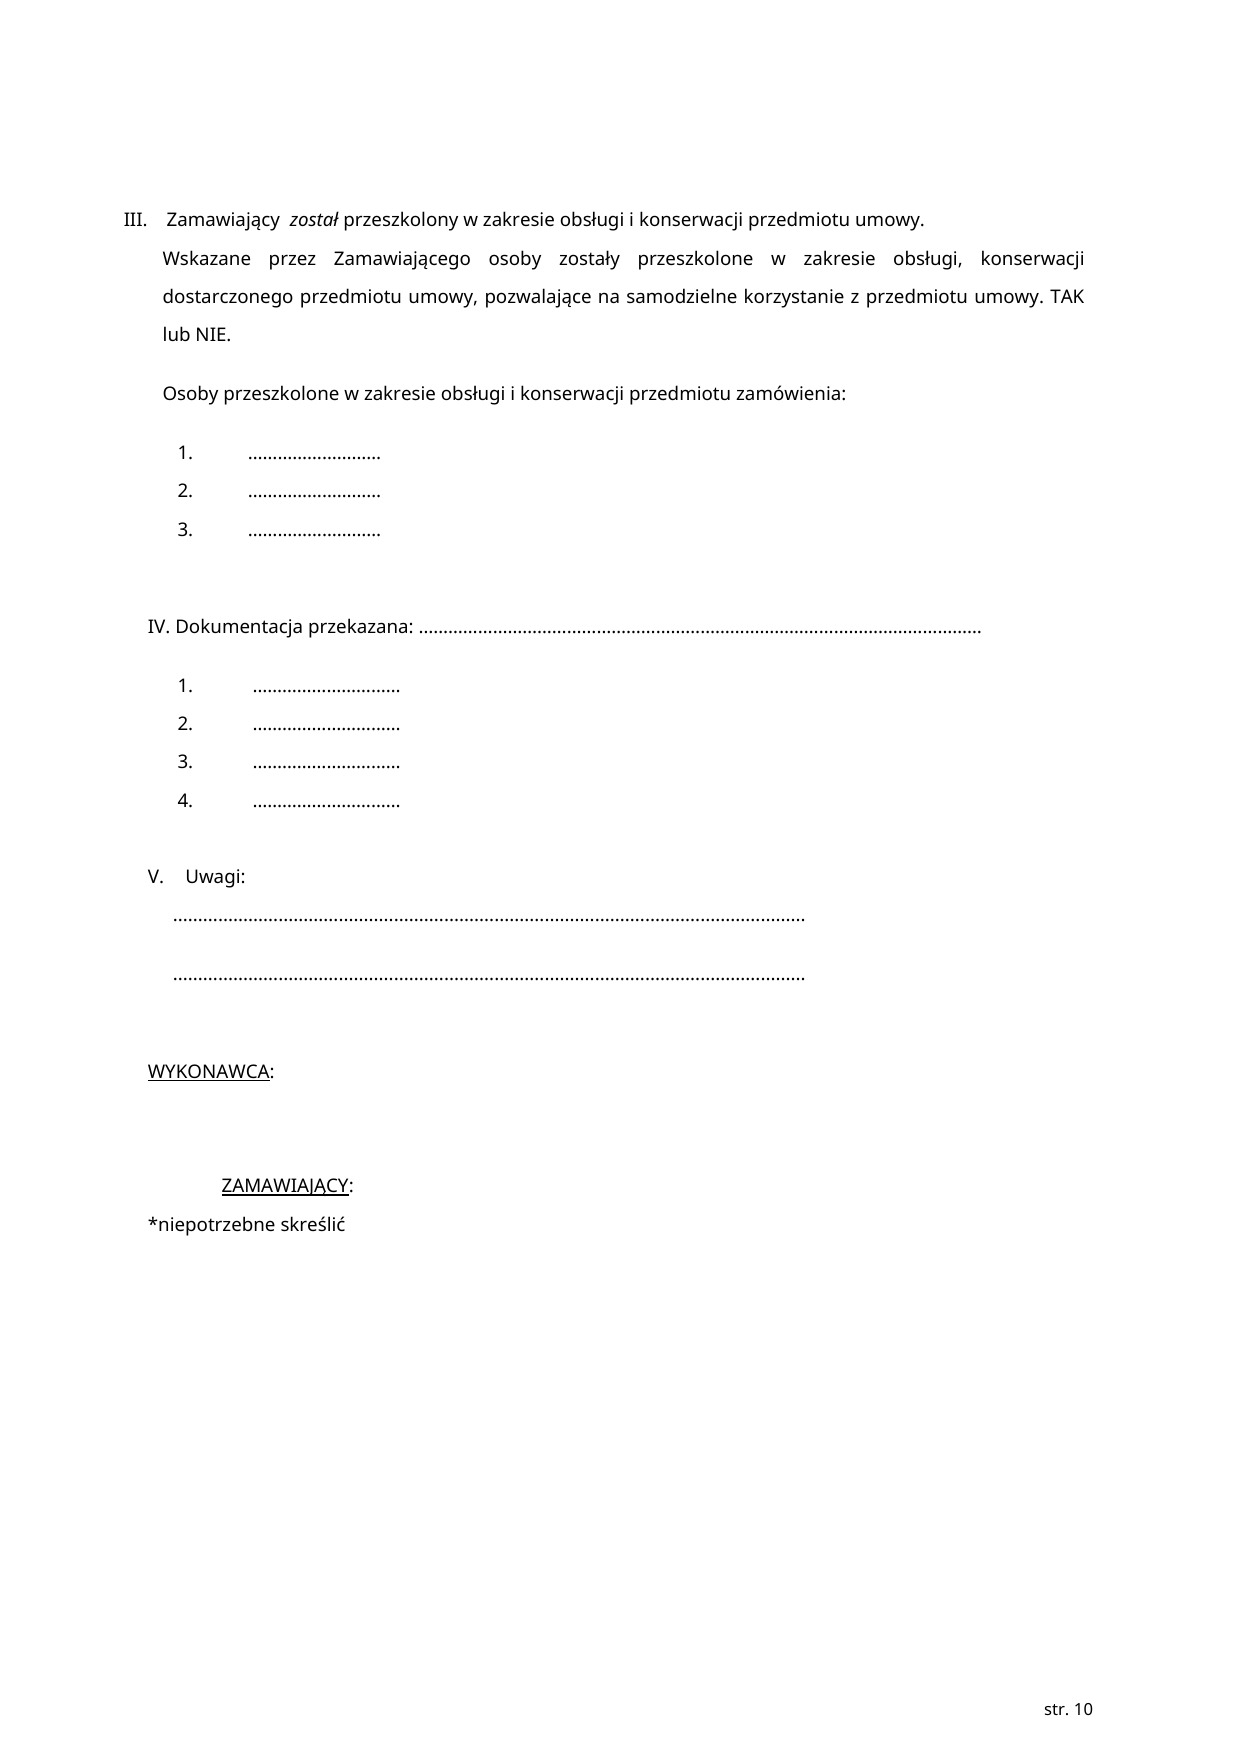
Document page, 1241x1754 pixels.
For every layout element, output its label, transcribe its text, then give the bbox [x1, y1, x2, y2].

text WYKONAWCA: ZAMAWIAJĄCY: [148, 1058, 1085, 1198]
list ………………………… [177, 672, 1085, 698]
text Osoby przeszkolone w zakresie obsługi i konserwacji przedmiotu zamówienia: [148, 380, 1085, 406]
list ………………………… [177, 749, 1085, 774]
list ……………………… [177, 478, 1085, 503]
list ……………………… [177, 516, 1085, 541]
text IV. Dokumentacja przekazana: …………………………………………………………………………………………………… [148, 613, 1085, 639]
text Wskazane przez Zamawiającego osoby zostały przeszkolone w zakresie obsługi, konserwacji dostarczonego przedmiotu umowy, pozwalające na samodzielne korzystanie z przedmiotu umowy. TAK lub NIE. [162, 245, 1085, 347]
text .............................................................................................................................. [148, 961, 1085, 986]
list ………………………… [177, 711, 1085, 736]
list Uwagi: [148, 863, 1085, 889]
list Zamawiający został przeszkolony w zakresie obsługi i konserwacji przedmiotu umowy. [148, 207, 1085, 232]
list ………………………… [177, 787, 1085, 812]
list ……………………… [177, 439, 1085, 465]
text *niepotrzebne skreślić [148, 1211, 1093, 1236]
text .............................................................................................................................. [148, 902, 1085, 927]
